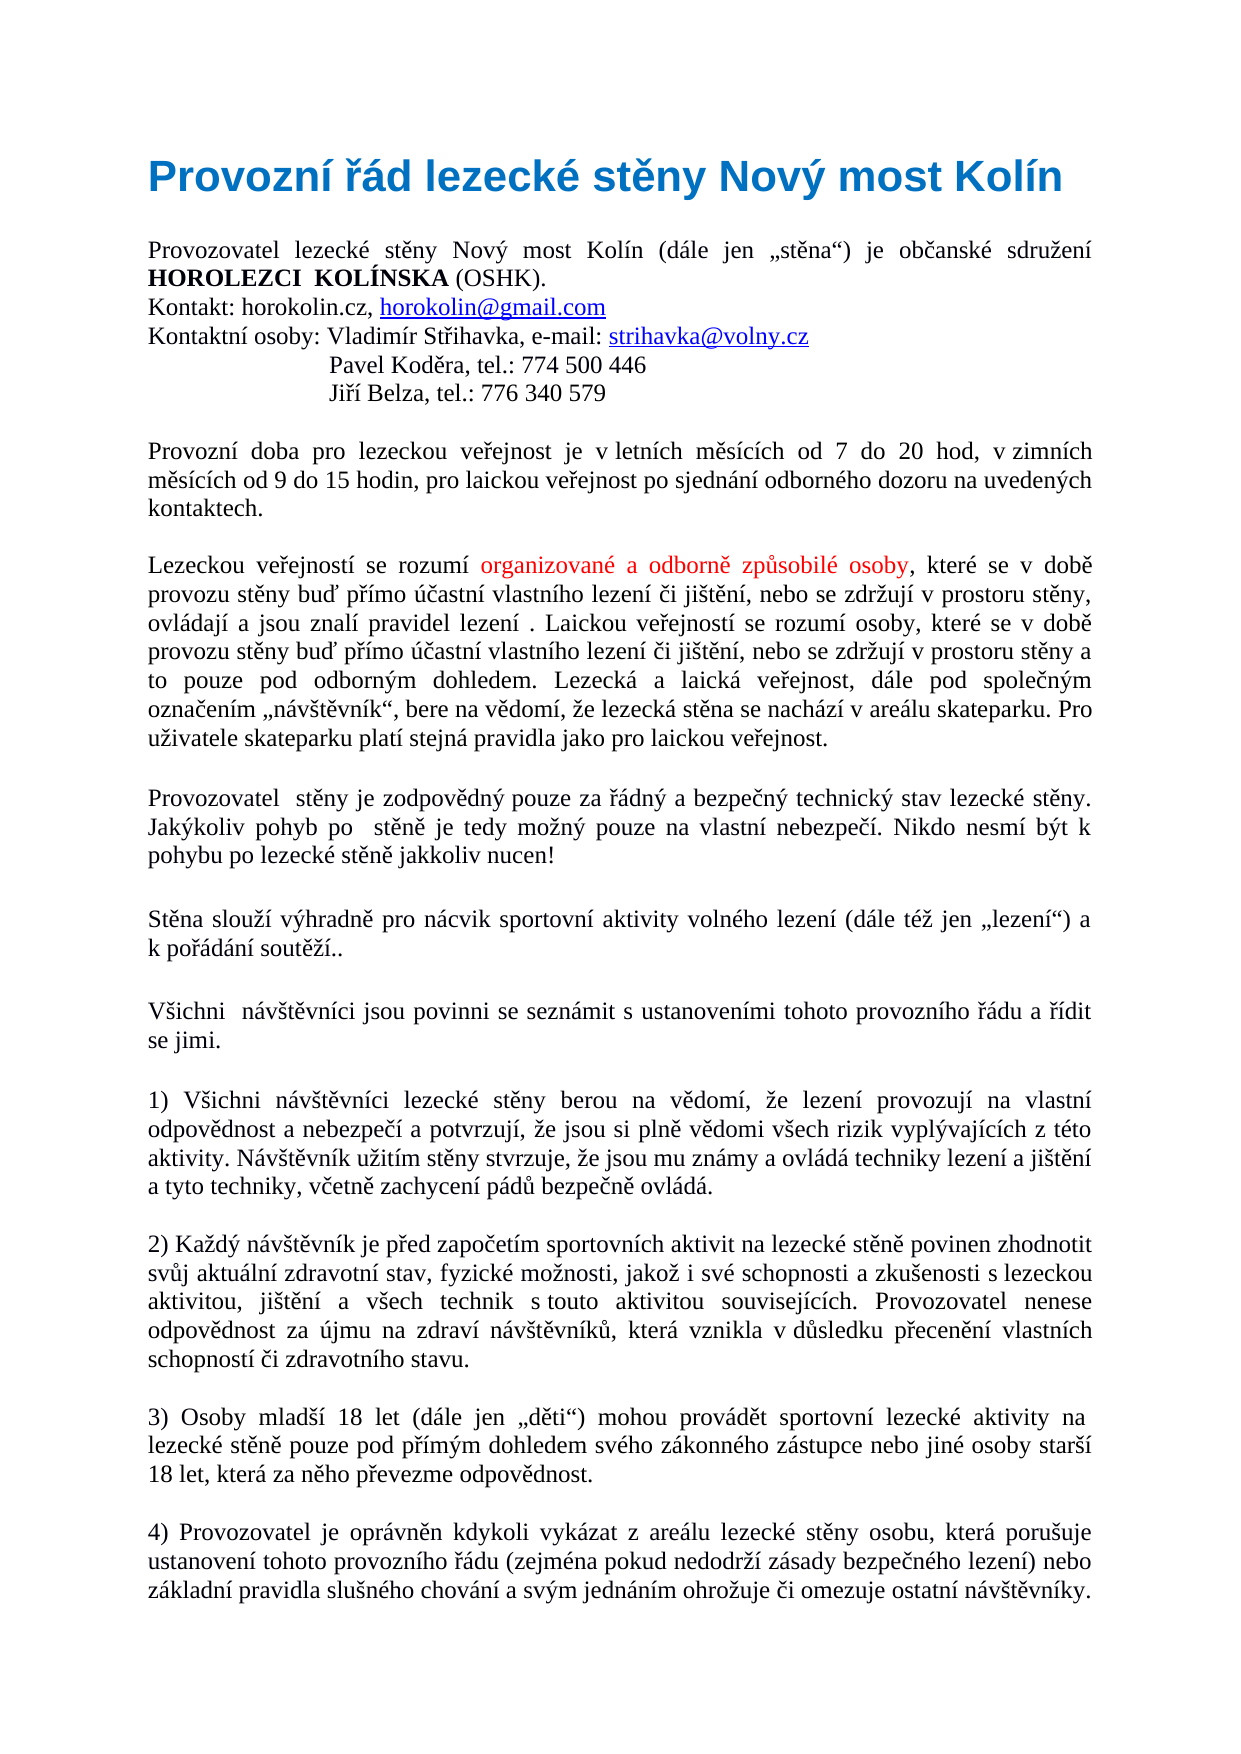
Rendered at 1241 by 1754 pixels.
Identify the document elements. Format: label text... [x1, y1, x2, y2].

text Kontakt: horokolin.cz, horokolin@gmail.com [148, 292, 1093, 321]
text Kontaktní osoby: Vladimír Střihavka, e-mail: strihavka@volny.cz [148, 321, 1093, 350]
text Pavel Koděra, tel.: 774 500 446 [148, 350, 1093, 378]
text Provozovatel stěny je zodpovědný pouze za řádný a bezpečný technický stav lezecké stěny. Jakýkoliv pohyb po stěně je tedy možný pouze na vlastní nebezpečí. Nikdo nesmí být k pohybu po lezecké stěně jakkoliv nucen! [148, 783, 1093, 869]
text Všichni návštěvníci jsou povinni se seznámit s ustanoveními tohoto provozního řádu a řídit se jimi. [148, 996, 1093, 1053]
text 2) Každý návštěvník je před započetím sportovních aktivit na lezecké stěně povinen zhodnotit svůj aktuální zdravotní stav, fyzické možnosti, jakož i své schopnosti a zkušenosti s lezeckou aktivitou, jištění a všech technik s touto aktivitou souvisejících. Provozovatel nenese odpovědnost za újmu na zdraví návštěvníků, která vznikla v důsledku přecenění vlastních schopností či zdravotního stavu. [148, 1229, 1093, 1373]
text Stěna slouží výhradně pro nácvik sportovní aktivity volného lezení (dále též jen „lezení“) a k pořádání soutěží.. [148, 904, 1093, 961]
text Lezeckou veřejností se rozumí organizované a odborně způsobilé osoby, které se v době provozu stěny buď přímo účastní vlastního lezení či jištění, nebo se zdržují v prostoru stěny, ovládají a jsou znalí pravidel lezení . Laickou veřejností se rozumí osoby, které se v době provozu stěny buď přímo účastní vlastního lezení či jištění, nebo se zdržují v prostoru stěny a to pouze pod odborným dohledem. Lezecká a laická veřejnost, dále pod společným označením „návštěvník“, bere na vědomí, že lezecká stěna se nachází v areálu skateparku. Pro uživatele skateparku platí stejná pravidla jako pro laickou veřejnost. [148, 550, 1093, 751]
text 1) Všichni návštěvníci lezecké stěny berou na vědomí, že lezení provozují na vlastní odpovědnost a nebezpečí a potvrzují, že jsou si plně vědomi všech rizik vyplývajících z této aktivity. Návštěvník užitím stěny stvrzuje, že jsou mu známy a ovládá techniky lezení a jištění a tyto techniky, včetně zachycení pádů bezpečně ovládá. [148, 1085, 1093, 1200]
text Provozovatel lezecké stěny Nový most Kolín (dále jen „stěna“) je občanské sdružení HOROLEZCI KOLÍNSKA (OSHK). [148, 235, 1093, 292]
text Provozní řád lezecké stěny Nový most Kolín [148, 151, 1093, 201]
text 4) Provozovatel je oprávněn kdykoli vykázat z areálu lezecké stěny osobu, která porušuje ustanovení tohoto provozního řádu (zejména pokud nedodrží zásady bezpečného lezení) nebo základní pravidla slušného chování a svým jednáním ohrožuje či omezuje ostatní návštěvníky. [148, 1517, 1093, 1603]
text 3) Osoby mladší 18 let (dále jen „děti“) mohou provádět sportovní lezecké aktivity na lezecké stěně pouze pod přímým dohledem svého zákonného zástupce nebo jiné osoby starší 18 let, která za něho převezme odpovědnost. [148, 1402, 1093, 1488]
text Jiří Belza, tel.: 776 340 579 [148, 378, 1093, 407]
text Provozní doba pro lezeckou veřejnost je v letních měsících od 7 do 20 hod, v zimních měsících od 9 do 15 hodin, pro laickou veřejnost po sjednání odborného dozoru na uvedených kontaktech. [148, 436, 1093, 522]
